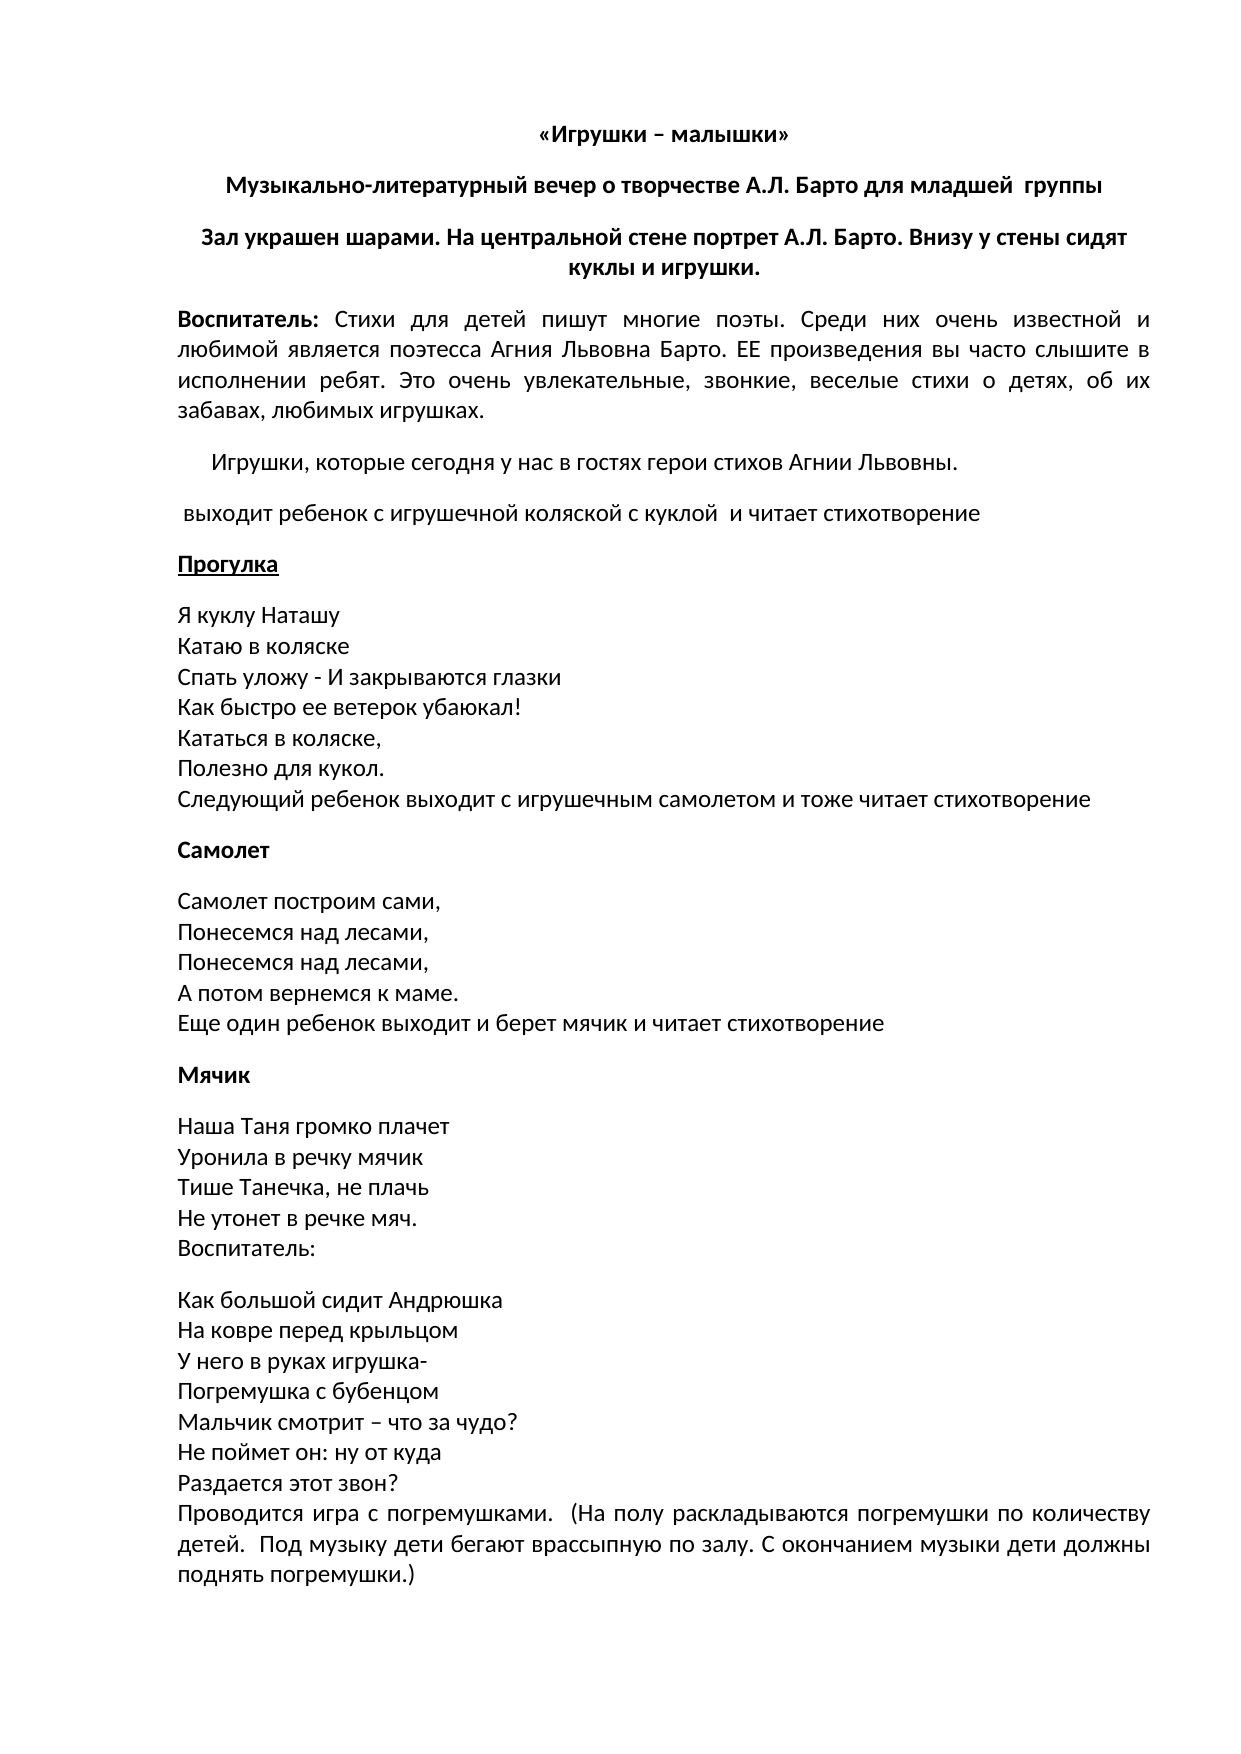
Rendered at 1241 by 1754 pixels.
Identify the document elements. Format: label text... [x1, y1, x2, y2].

text Воспитатель: [177, 1232, 1152, 1263]
text Понесемся над лесами, [177, 916, 1152, 947]
text Не утонет в речке мяч. [177, 1202, 1152, 1232]
text Наша Таня громко плачет [177, 1110, 1152, 1141]
text Самолет [177, 834, 1152, 865]
text Следующий ребенок выходит с игрушечным самолетом и тоже читает стихотворение [177, 783, 1152, 813]
text «Игрушки – малышки» [177, 118, 1152, 149]
text Понесемся над лесами, [177, 947, 1152, 977]
text Раздается этот звон? [177, 1467, 1152, 1497]
text Погремушка с бубенцом [177, 1375, 1152, 1406]
text Катаю в коляске [177, 630, 1152, 661]
text Как большой сидит Андрюшка [177, 1284, 1152, 1314]
text Мячик [177, 1059, 1152, 1089]
text Спать уложу - И закрываются глазки [177, 661, 1152, 691]
text Тише Танечка, не плачь [177, 1171, 1152, 1202]
text Не поймет он: ну от куда [177, 1436, 1152, 1467]
text Прогулка [177, 548, 1152, 579]
text На ковре перед крыльцом [177, 1314, 1152, 1345]
text Зал украшен шарами. На центральной стене портрет А.Л. Барто. Внизу у стены сидят куклы и игрушки. [177, 221, 1152, 282]
text Я куклу Наташу [177, 600, 1152, 630]
text Уронила в речку мячик [177, 1141, 1152, 1171]
text Кататься в коляске, [177, 722, 1152, 752]
text Игрушки, которые сегодня у нас в гостях герои стихов Агнии Львовны. [177, 446, 1152, 476]
text Воспитатель: Стихи для детей пишут многие поэты. Среди них очень известной и любимой является поэтесса Агния Львовна Барто. ЕЕ произведения вы часто слышите в исполнении ребят. Это очень увлекательные, звонкие, веселые стихи о детях, об их забавах, любимых игрушках. [177, 303, 1152, 425]
text Мальчик смотрит – что за чудо? [177, 1406, 1152, 1436]
text У него в руках игрушка- [177, 1345, 1152, 1375]
text Музыкально-литературный вечер о творчестве А.Л. Барто для младшей группы [177, 169, 1152, 200]
text Еще один ребенок выходит и берет мячик и читает стихотворение [177, 1008, 1152, 1038]
text Полезно для кукол. [177, 752, 1152, 783]
text Самолет построим сами, [177, 886, 1152, 916]
text Проводится игра с погремушками. (На полу раскладываются погремушки по количеству детей. Под музыку дети бегают врассыпную по залу. С окончанием музыки дети должны поднять погремушки.) [177, 1497, 1152, 1589]
text А потом вернемся к маме. [177, 977, 1152, 1008]
text выходит ребенок с игрушечной коляской с куклой и читает стихотворение [177, 497, 1152, 527]
text Как быстро ее ветерок убаюкал! [177, 691, 1152, 722]
